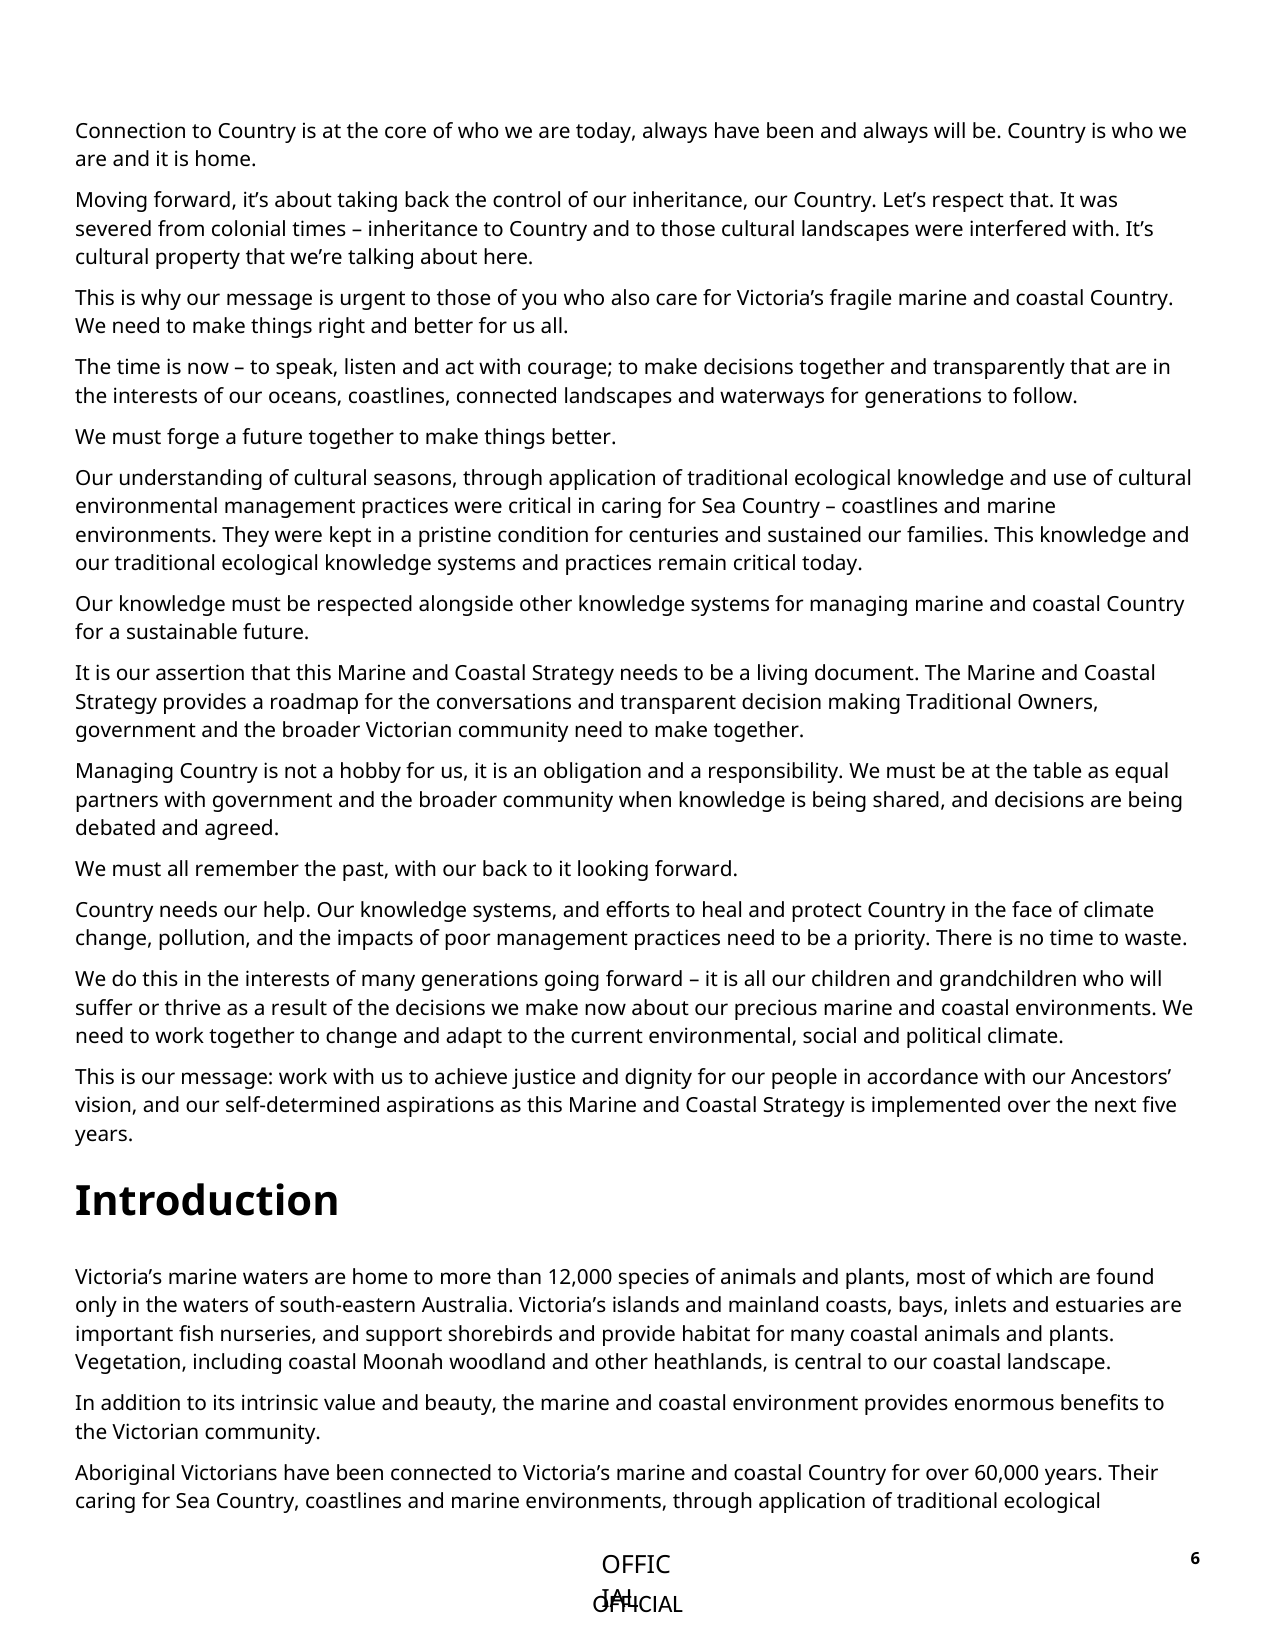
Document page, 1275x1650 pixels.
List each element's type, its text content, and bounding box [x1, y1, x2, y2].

text Connection to Country is at the core of who we are today, always have been and always will be. Country is who we are and it is home. [75, 116, 1200, 173]
text It is our assertion that this Marine and Coastal Strategy needs to be a living document. The Marine and Coastal Strategy provides a roadmap for the conversations and transparent decision making Traditional Owners, government and the broader Victorian community need to make together. [75, 658, 1200, 744]
subtitle Introduction [75, 1179, 1200, 1224]
text In addition to its intrinsic value and beauty, the marine and coastal environment provides enormous benefits to the Victorian community. [75, 1388, 1200, 1445]
text Our understanding of cultural seasons, through application of traditional ecological knowledge and use of cultural environmental management practices were critical in caring for Sea Country – coastlines and marine environments. They were kept in a pristine condition for centuries and sustained our families. This knowledge and our traditional ecological knowledge systems and practices remain critical today. [75, 463, 1200, 577]
text Managing Country is not a hobby for us, it is an obligation and a responsibility. We must be at the table as equal partners with government and the broader community when knowledge is being shared, and decisions are being debated and agreed. [75, 756, 1200, 842]
text This is why our message is urgent to those of you who also care for Victoria’s fragile marine and coastal Country. We need to make things right and better for us all. [75, 283, 1200, 340]
text The time is now – to speak, listen and act with courage; to make decisions together and transparently that are in the interests of our oceans, coastlines, connected landscapes and waterways for generations to follow. [75, 352, 1200, 409]
text Moving forward, it’s about taking back the control of our inheritance, our Country. Let’s respect that. It was severed from colonial times – inheritance to Country and to those cultural landscapes were interfered with. It’s cultural property that we’re talking about here. [75, 185, 1200, 271]
text We must forge a future together to make things better. [75, 422, 1200, 450]
text Victoria’s marine waters are home to more than 12,000 species of animals and plants, most of which are found only in the waters of south-eastern Australia. Victoria’s islands and mainland coasts, bays, inlets and estuaries are important fish nurseries, and support shorebirds and provide habitat for many coastal animals and plants. Vegetation, including coastal Moonah woodland and other heathlands, is central to our coastal landscape. [75, 1262, 1200, 1376]
text We must all remember the past, with our back to it looking forward. [75, 854, 1200, 882]
text We do this in the interests of many generations going forward – it is all our children and grandchildren who will suffer or thrive as a result of the decisions we make now about our precious marine and coastal environments. We need to work together to change and adapt to the current environmental, social and political climate. [75, 964, 1200, 1050]
text Country needs our help. Our knowledge systems, and efforts to heal and protect Country in the face of climate change, pollution, and the impacts of poor management practices need to be a priority. There is no time to waste. [75, 895, 1200, 952]
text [75, 1458, 1200, 1514]
text Our knowledge must be respected alongside other knowledge systems for managing marine and coastal Country for a sustainable future. [75, 589, 1200, 646]
text This is our message: work with us to achieve justice and dignity for our people in accordance with our Ancestors’ vision, and our self-determined aspirations as this Marine and Coastal Strategy is implemented over the next five years. [75, 1062, 1200, 1147]
